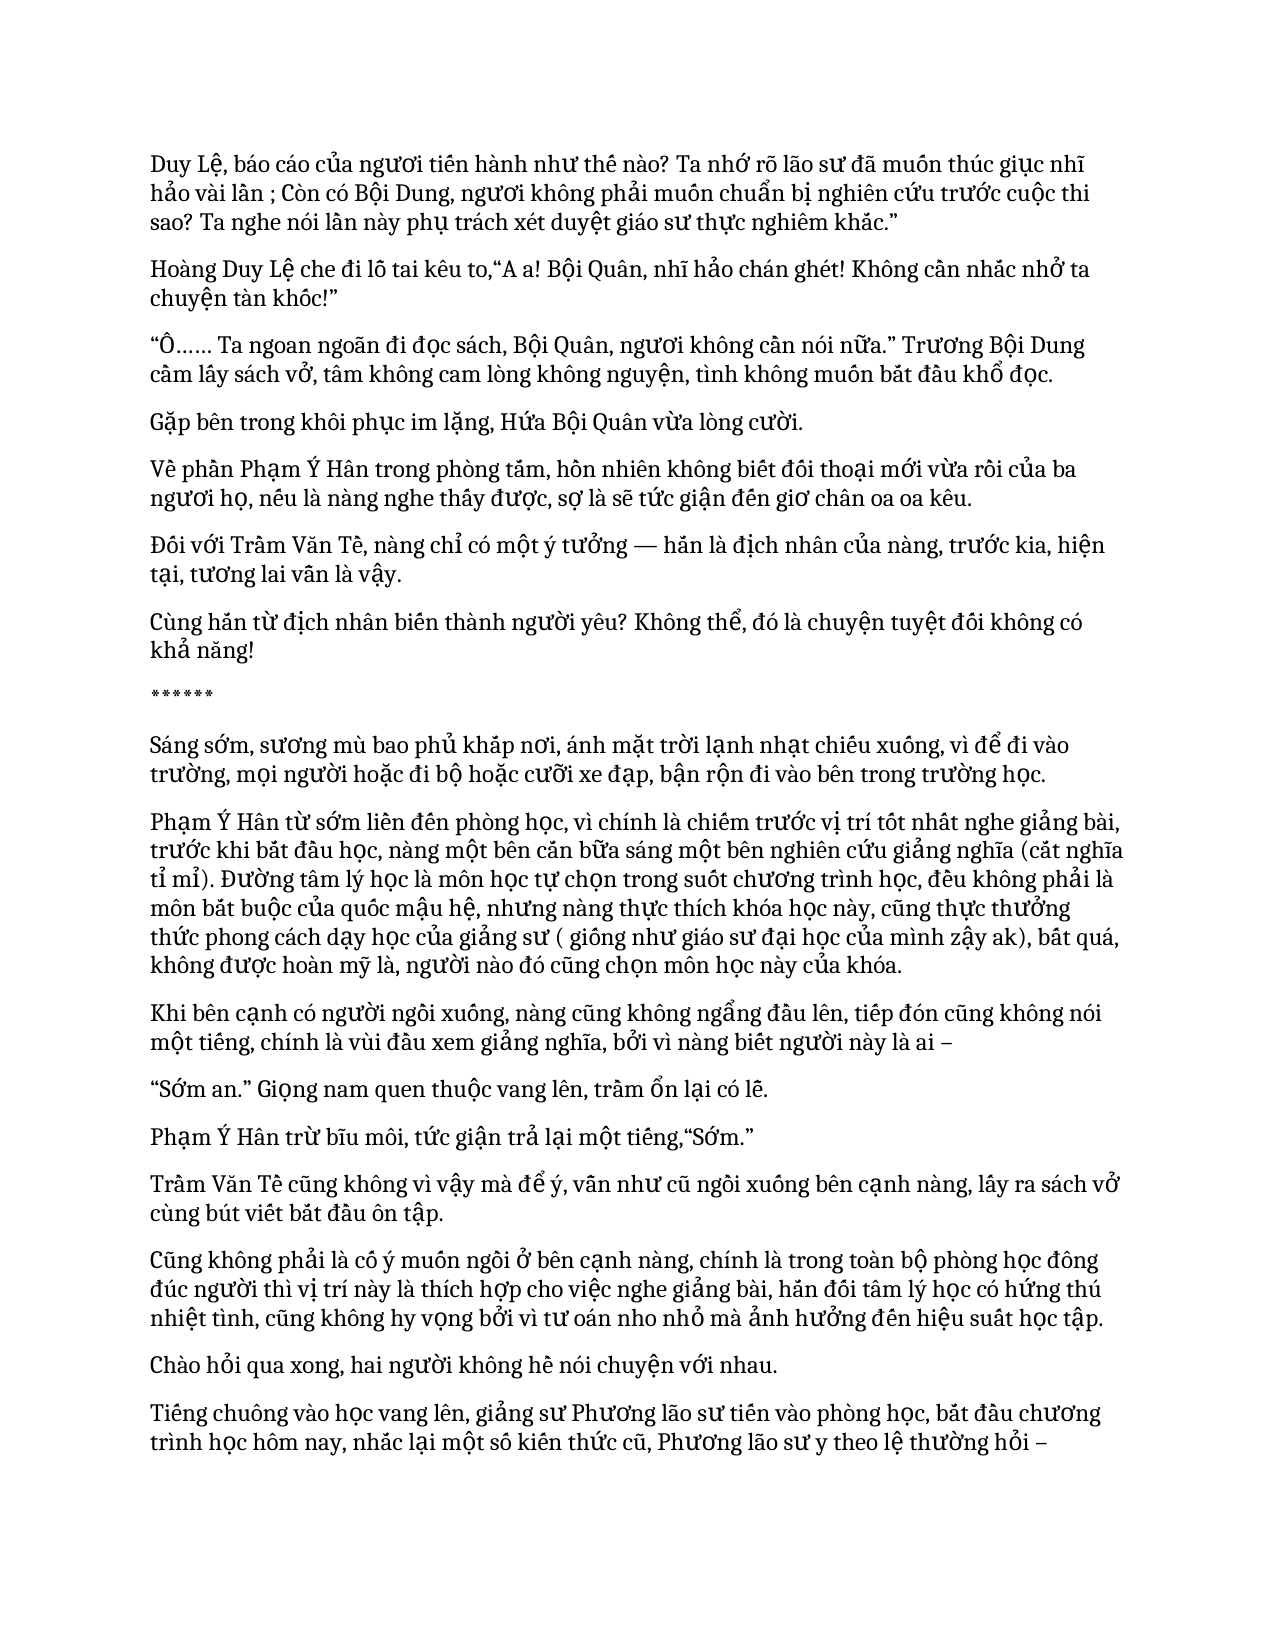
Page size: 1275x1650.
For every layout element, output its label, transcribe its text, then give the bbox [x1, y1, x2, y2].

text Khi bên cạnh có người ngồi xuống, nàng cũng không ngẩng đầu lên, tiếp đón cũng không nói một tiếng, chính là vùi đầu xem giảng nghĩa, bởi vì nàng biết người này là ai – [150, 999, 1125, 1056]
text Đối với Trầm Văn Tề, nàng chỉ có một ý tưởng — hắn là địch nhân của nàng, trước kia, hiện tại, tương lai vẫn là vậy. [150, 531, 1125, 589]
text Cũng không phải là cố ý muốn ngồi ở bên cạnh nàng, chính là trong toàn bộ phòng học đông đúc người thì vị trí này là thích hợp cho việc nghe giảng bài, hắn đối tâm lý học có hứng thú nhiệt tình, cũng không hy vọng bởi vì tư oán nho nhỏ mà ảnh hưởng đến hiệu suất học tập. [150, 1246, 1125, 1332]
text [150, 150, 1125, 236]
text Cùng hắn từ địch nhân biến thành người yêu? Không thể, đó là chuyện tuyệt đối không có khả năng! [150, 607, 1125, 665]
text Tiếng chuông vào học vang lên, giảng sư Phương lão sư tiến vào phòng học, bắt đầu chương trình học hôm nay, nhắc lại một số kiến thức cũ, Phương lão sư y theo lệ thường hỏi – [150, 1399, 1125, 1456]
text Về phần Phạm Ý Hân trong phòng tắm, hồn nhiên không biết đối thoại mới vừa rồi của ba ngươi họ, nếu là nàng nghe thấy được, sợ là sẽ tức giận đến giơ chân oa oa kêu. [150, 455, 1125, 512]
text Chào hỏi qua xong, hai người không hề nói chuyện với nhau. [150, 1351, 1125, 1380]
text Gặp bên trong khôi phục im lặng, Hứa Bội Quân vừa lòng cười. [150, 407, 1125, 436]
text ****** [150, 684, 1125, 712]
text Hoàng Duy Lệ che đi lỗ tai kêu to,“A a! Bội Quân, nhĩ hảo chán ghét! Không cần nhắc nhở ta chuyện tàn khốc!” [150, 255, 1125, 312]
text Sáng sớm, sương mù bao phủ khắp nơi, ánh mặt trời lạnh nhạt chiếu xuống, vì để đi vào trường, mọi người hoặc đi bộ hoặc cưỡi xe đạp, bận rộn đi vào bên trong trường học. [150, 731, 1125, 789]
text Trầm Văn Tề cũng không vì vậy mà để ý, vẫn như cũ ngồi xuống bên cạnh nàng, lấy ra sách vở cùng bút viết bắt đầu ôn tập. [150, 1170, 1125, 1227]
text “Sớm an.” Giọng nam quen thuộc vang lên, trầm ổn lại có lễ. [150, 1075, 1125, 1104]
text Phạm Ý Hân trừ bĩu môi, tức giận trả lại một tiếng,“Sớm.” [150, 1122, 1125, 1151]
text Phạm Ý Hân từ sớm liền đến phòng học, vì chính là chiếm trước vị trí tốt nhất nghe giảng bài, trước khi bắt đầu học, nàng một bên cắn bữa sáng một bên nghiên cứu giảng nghĩa (cắt nghĩa tỉ mỉ). Đường tâm lý học là môn học tự chọn trong suốt chương trình học, đều không phải là môn bắt buộc của quốc mậu hệ, nhưng nàng thực thích khóa học này, cũng thực thưởng thức phong cách dạy học của giảng sư ( giống như giáo sư đại học của mình zậy ak), bất quá, không được hoàn mỹ là, người nào đó cũng chọn môn học này của khóa. [150, 807, 1125, 980]
text “Ô…… Ta ngoan ngoãn đi đọc sách, Bội Quân, ngươi không cần nói nữa.” Trương Bội Dung cầm lấy sách vở, tâm không cam lòng không nguyện, tình không muốn bắt đầu khổ đọc. [150, 331, 1125, 389]
